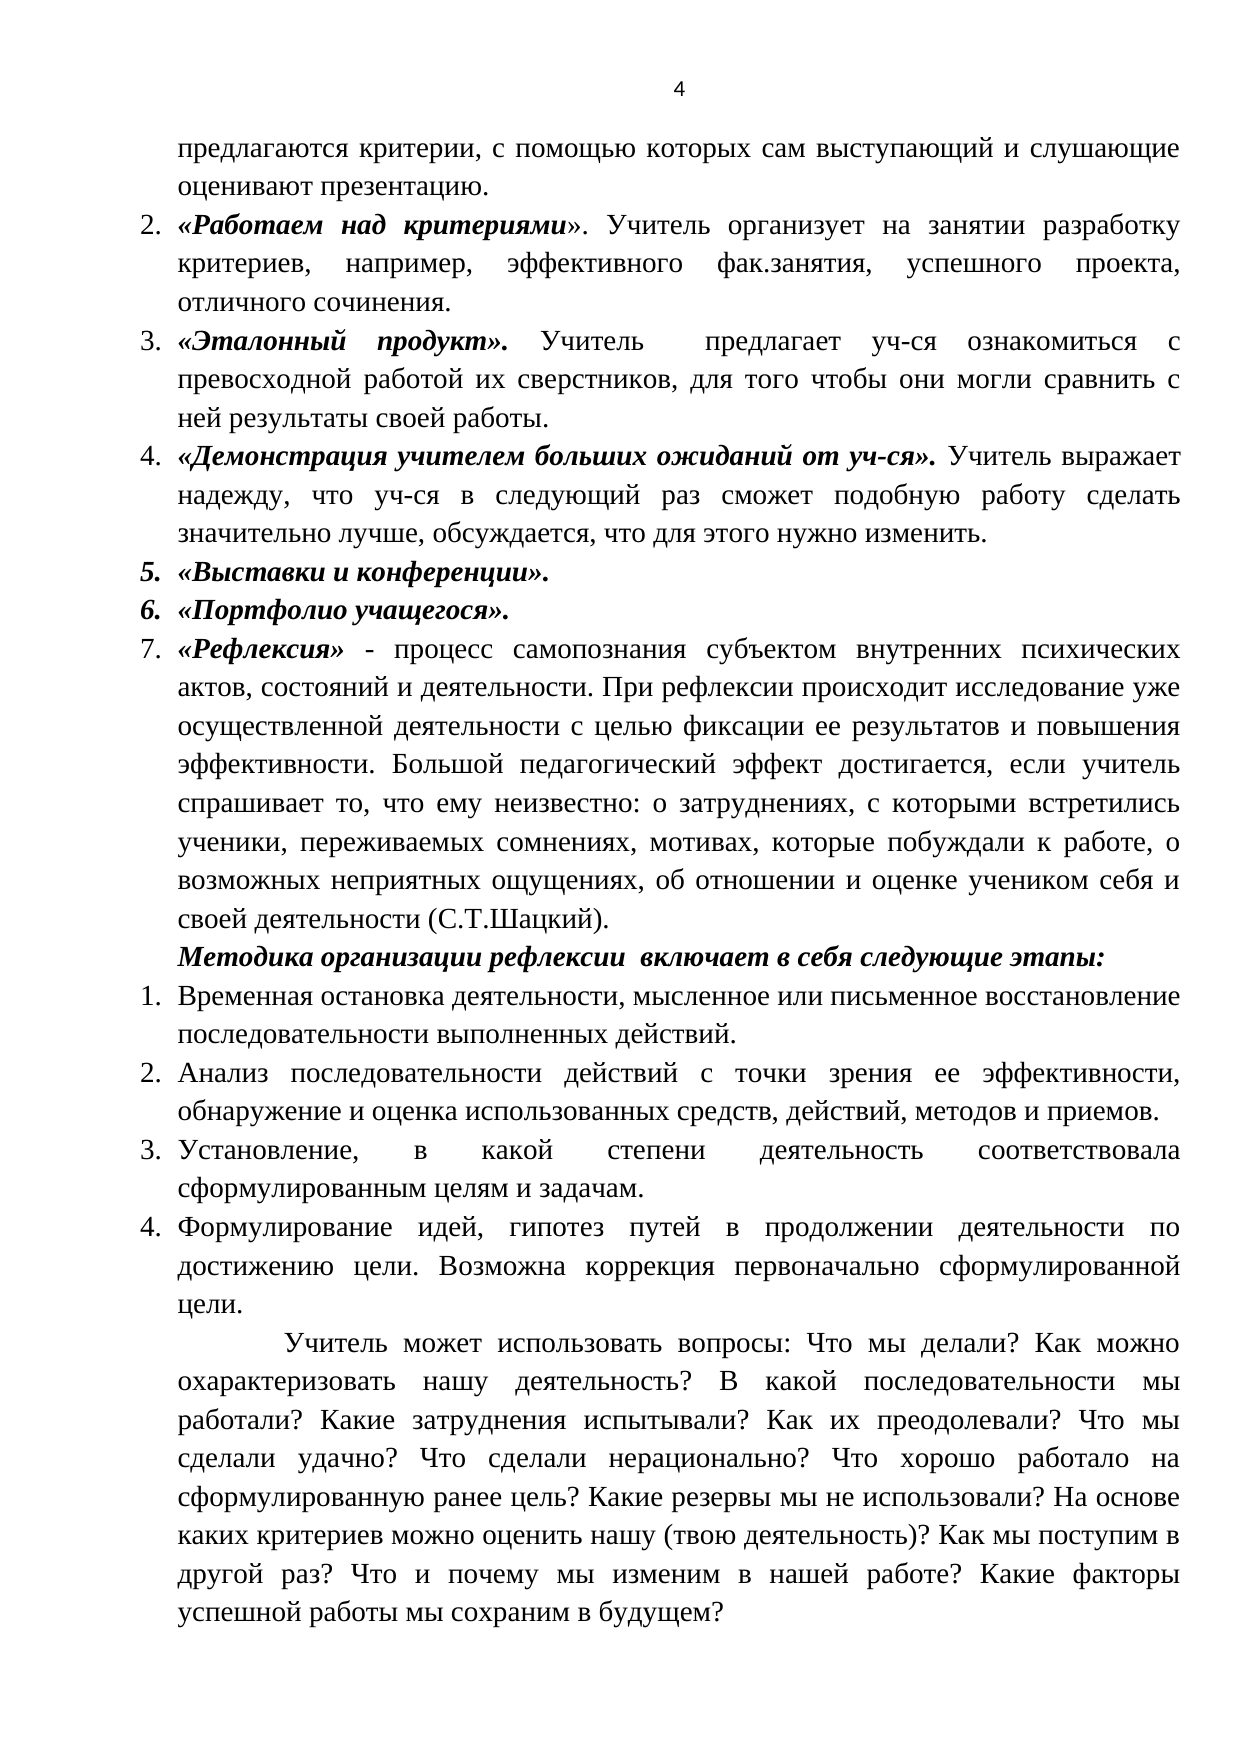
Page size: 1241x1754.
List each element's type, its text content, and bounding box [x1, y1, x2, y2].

text Методика организации рефлексии включает в себя следующие этапы: [177, 939, 1181, 973]
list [140, 130, 1181, 202]
list «Работаем над критериями». Учитель организует на занятии разработку критериев, например, эффективного фак.занятия, успешного проекта, отличного сочинения. [140, 207, 1181, 318]
list Установление, в какой степени деятельность соответствовала сформулированным целям и задачам. [140, 1132, 1181, 1204]
list Формулирование идей, гипотез путей в продолжении деятельности по достижению цели. Возможна коррекция первоначально сформулированной цели. [140, 1209, 1181, 1320]
list «Рефлексия» - процесс самопознания субъектом внутренних психических актов, состояний и деятельности. При рефлексии происходит исследование уже осуществленной деятельности с целью фиксации ее результатов и повышения эффективности. Большой педагогический эффект достигается, если учитель спрашивает то, что ему неизвестно: о затруднениях, с которыми встретились ученики, переживаемых сомнениях, мотивах, которые побуждали к работе, о возможных неприятных ощущениях, об отношении и оценке учеником себя и своей деятельности (С.Т.Шацкий). [140, 631, 1181, 934]
list «Демонстрация учителем больших ожиданий от уч-ся». Учитель выражает надежду, что уч-ся в следующий раз сможет подобную работу сделать значительно лучше, обсуждается, что для этого нужно изменить. [140, 438, 1181, 549]
list «Портфолио учащегося». [140, 592, 1181, 626]
list «Эталонный продукт». Учитель предлагает уч-ся ознакомиться с превосходной работой их сверстников, для того чтобы они могли сравнить с ней результаты своей работы. [140, 323, 1181, 433]
text Учитель может использовать вопросы: Что мы делали? Как можно охарактеризовать нашу деятельность? В какой последовательности мы работали? Какие затруднения испытывали? Как их преодолевали? Что мы сделали удачно? Что сделали нерационально? Что хорошо работало на сформулированную ранее цель? Какие резервы мы не использовали? На основе каких критериев можно оценить нашу (твою деятельность)? Как мы поступим в другой раз? Что и почему мы изменим в нашей работе? Какие факторы успешной работы мы сохраним в будущем? [177, 1325, 1181, 1628]
list «Выставки и конференции». [140, 554, 1181, 587]
list Временная остановка деятельности, мысленное или письменное восстановление последовательности выполненных действий. [140, 978, 1181, 1050]
list Анализ последовательности действий с точки зрения ее эффективности, обнаружение и оценка использованных средств, действий, методов и приемов. [140, 1055, 1181, 1127]
